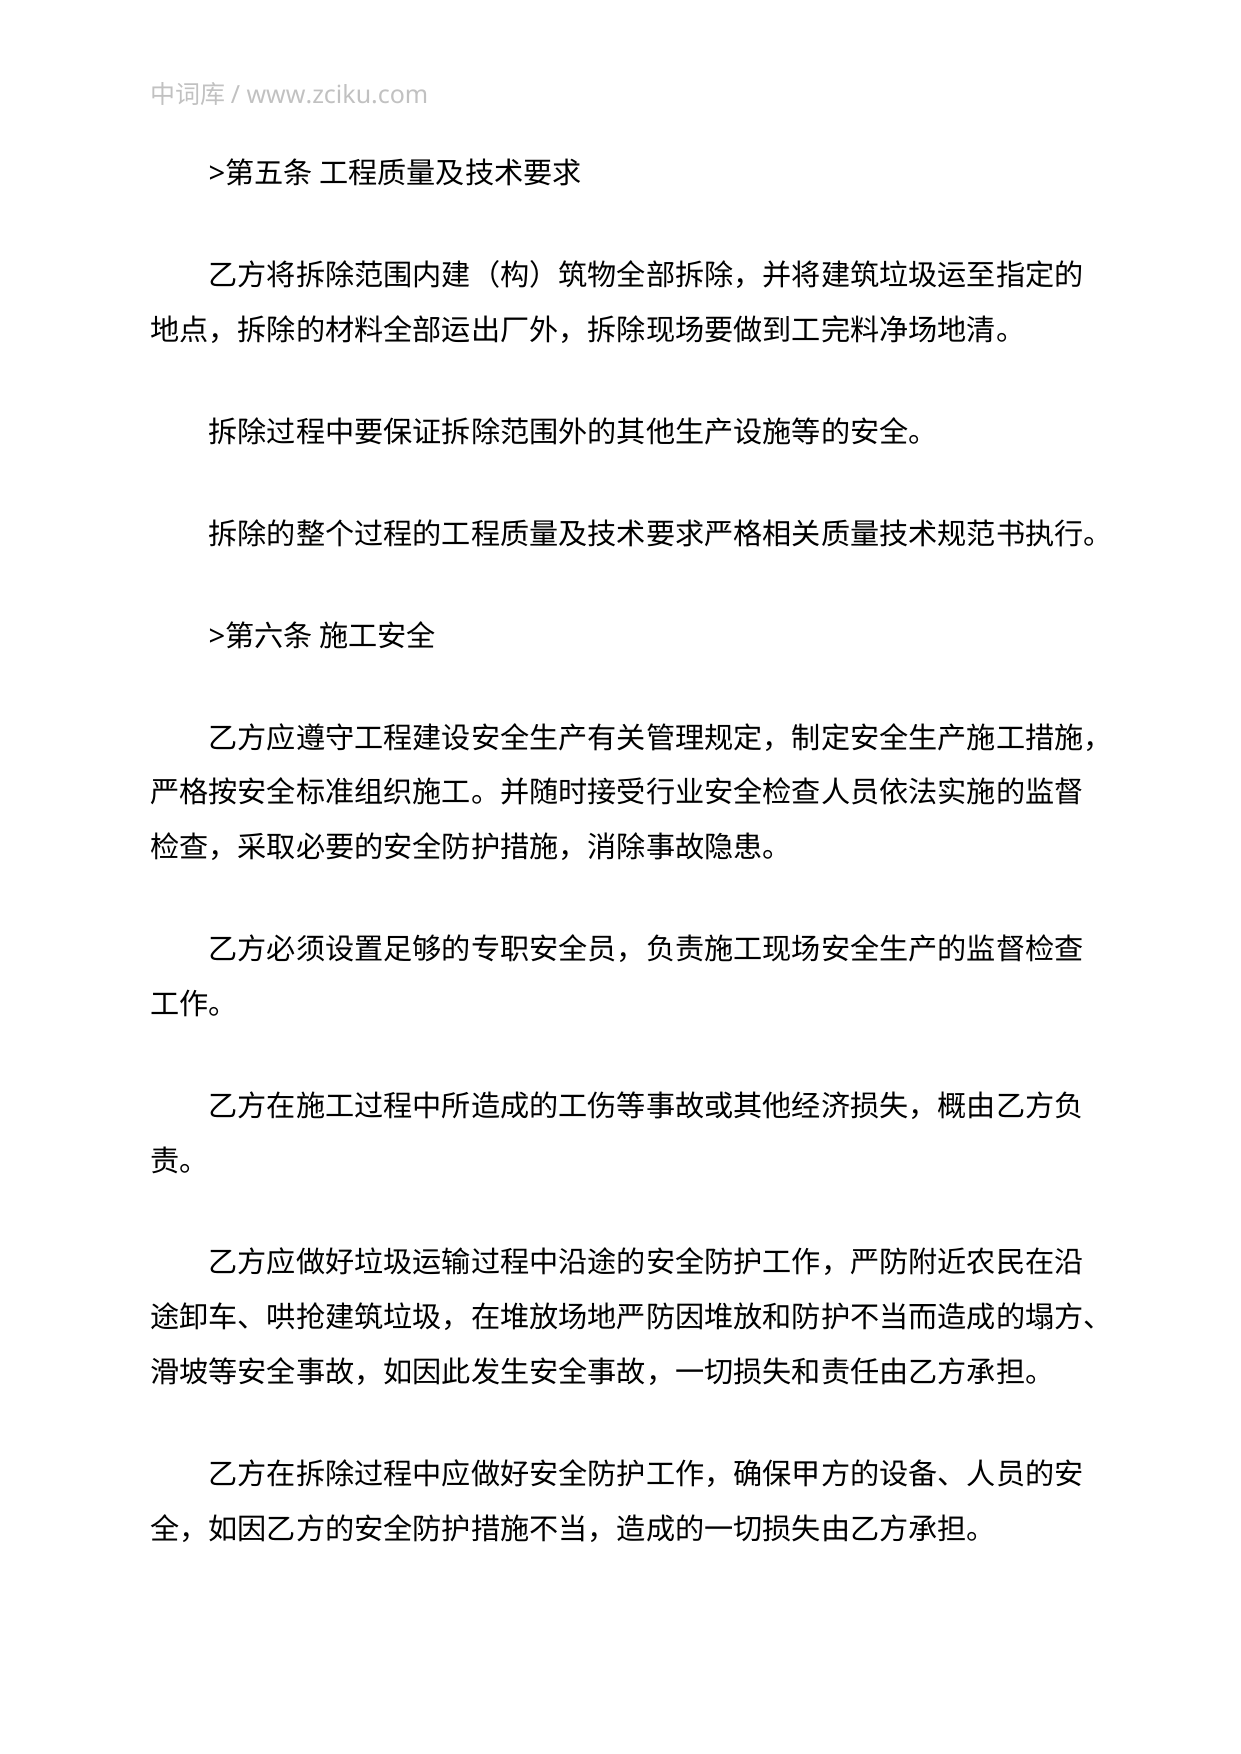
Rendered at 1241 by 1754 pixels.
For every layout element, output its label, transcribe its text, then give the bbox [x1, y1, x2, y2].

text 乙方应做好垃圾运输过程中沿途的安全防护工作，严防附近农民在沿途卸车、哄抢建筑垃圾，在堆放场地严防因堆放和防护不当而造成的塌方、滑坡等安全事故，如因此发生安全事故，一切损失和责任由乙方承担。 [150, 1239, 1090, 1391]
text 拆除的整个过程的工程质量及技术要求严格相关质量技术规范书执行。 [150, 510, 1090, 553]
text >第五条 工程质量及技术要求 [150, 150, 1090, 192]
text 乙方在拆除过程中应做好安全防护工作，确保甲方的设备、人员的安全，如因乙方的安全防护措施不当，造成的一切损失由乙方承担。 [150, 1451, 1090, 1548]
text 乙方将拆除范围内建（构）筑物全部拆除，并将建筑垃圾运至指定的地点，拆除的材料全部运出厂外，拆除现场要做到工完料净场地清。 [150, 252, 1090, 349]
text 乙方必须设置足够的专职安全员，负责施工现场安全生产的监督检查工作。 [150, 926, 1090, 1023]
text 乙方应遵守工程建设安全生产有关管理规定，制定安全生产施工措施，严格按安全标准组织施工。并随时接受行业安全检查人员依法实施的监督检查，采取必要的安全防护措施，消除事故隐患。 [150, 714, 1090, 866]
text 乙方在施工过程中所造成的工伤等事故或其他经济损失，概由乙方负责。 [150, 1082, 1090, 1179]
text >第六条 施工安全 [150, 612, 1090, 654]
text 拆除过程中要保证拆除范围外的其他生产设施等的安全。 [150, 409, 1090, 451]
